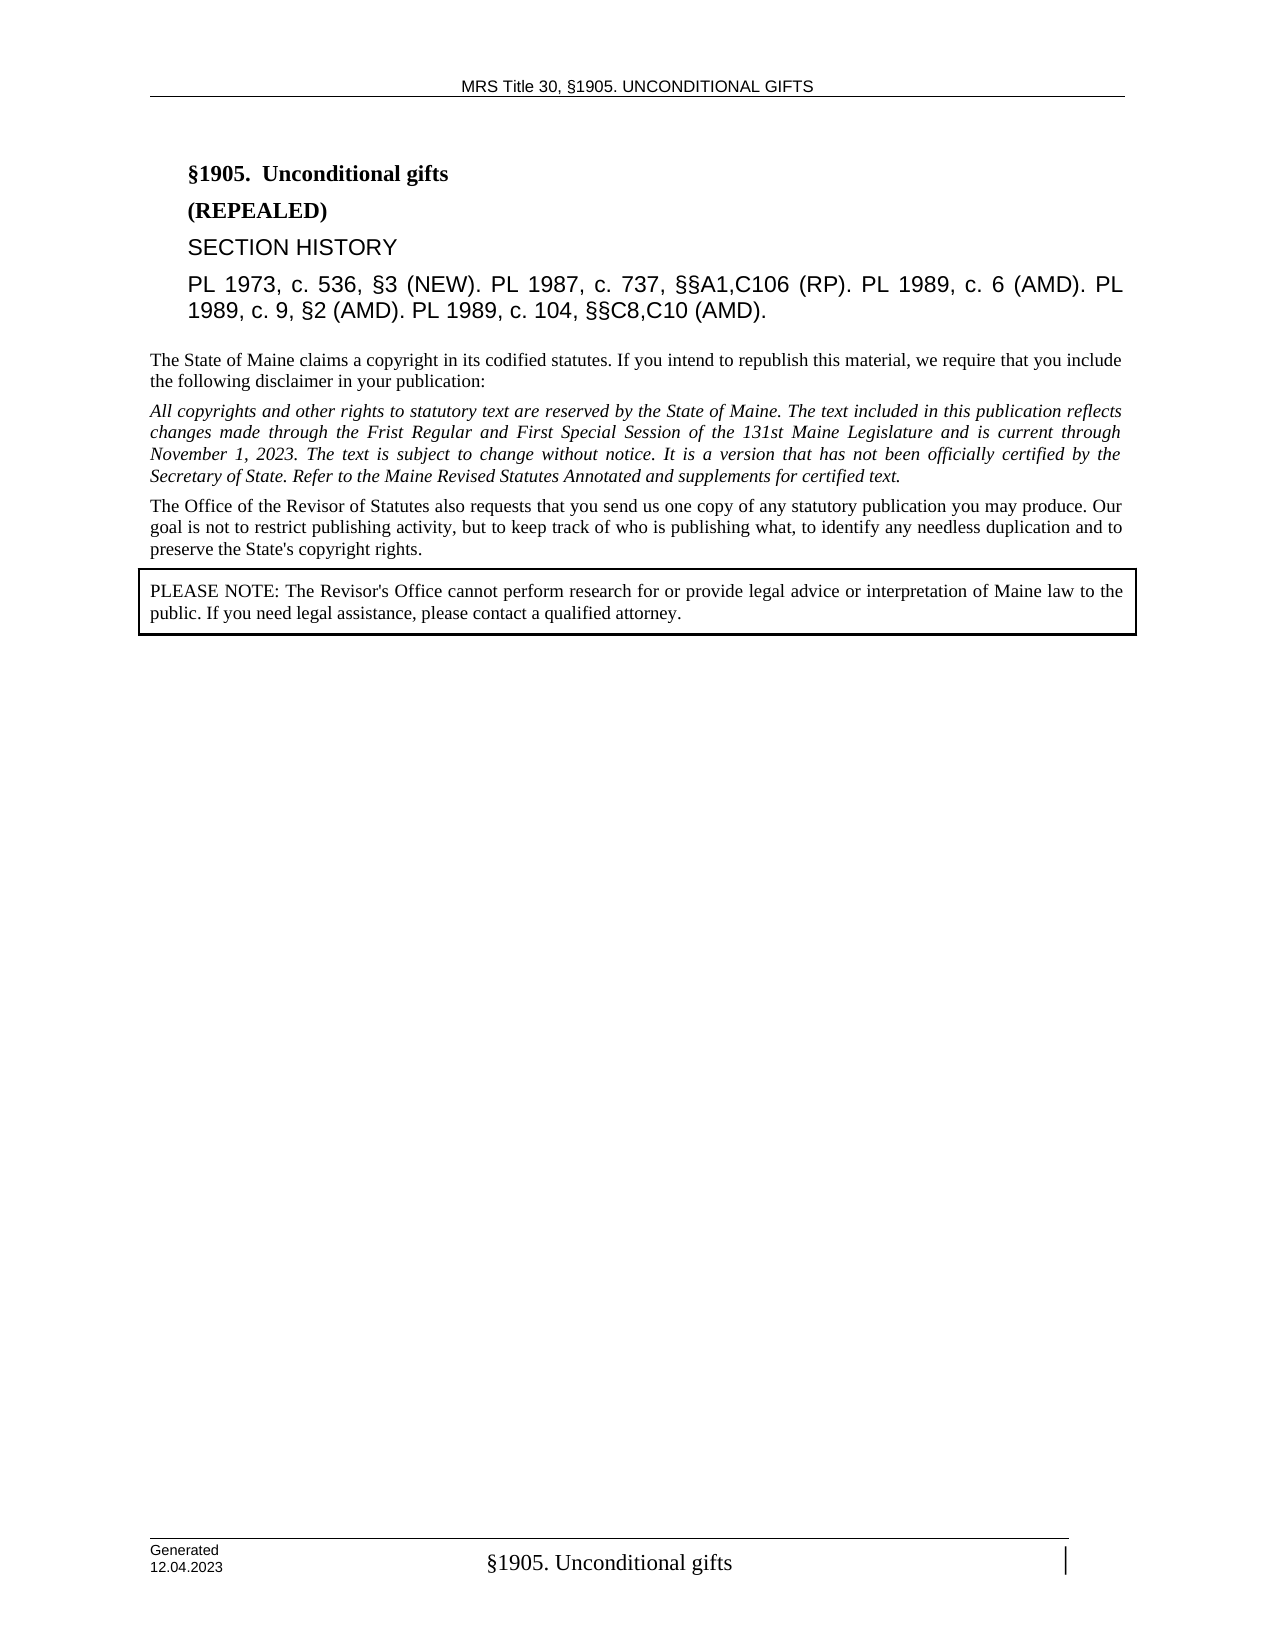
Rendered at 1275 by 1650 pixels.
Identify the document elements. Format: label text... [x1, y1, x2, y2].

text PL 1973, c. 536, §3 (NEW). PL 1987, c. 737, §§A1,C106 (RP). PL 1989, c. 6 (AMD). PL 1989, c. 9, §2 (AMD). PL 1989, c. 104, §§C8,C10 (AMD). [187, 271, 1125, 323]
text All copyrights and other rights to statutory text are reserved by the State of Maine. The text included in this publication reflects changes made through the Frist Regular and First Special Session of the 131st Maine Legislature and is current through November 1, 2023 . The text is subject to change without notice. It is a version that has not been officially certified by the Secretary of State. Refer to the Maine Revised Statutes Annotated and supplements for certified text. [150, 400, 1125, 486]
text §1905. Unconditional gifts [187, 160, 1125, 187]
text (REPEALED) [187, 197, 1125, 223]
text The State of Maine claims a copyright in its codified statutes. If you intend to republish this material, we require that you include the following disclaimer in your publication: [150, 348, 1125, 392]
text The Office of the Revisor of Statutes also requests that you send us one copy of any statutory publication you may produce. Our goal is not to restrict publishing activity, but to keep track of who is publishing what, to identify any needless duplication and to preserve the State's copyright rights. [150, 494, 1125, 559]
text SECTION HISTORY [187, 234, 1125, 260]
text PLEASE NOTE: The Revisor's Office cannot perform research for or provide legal advice or interpretation of Maine law to the public. If you need legal assistance, please contact a qualified attorney. [140, 570, 1135, 633]
